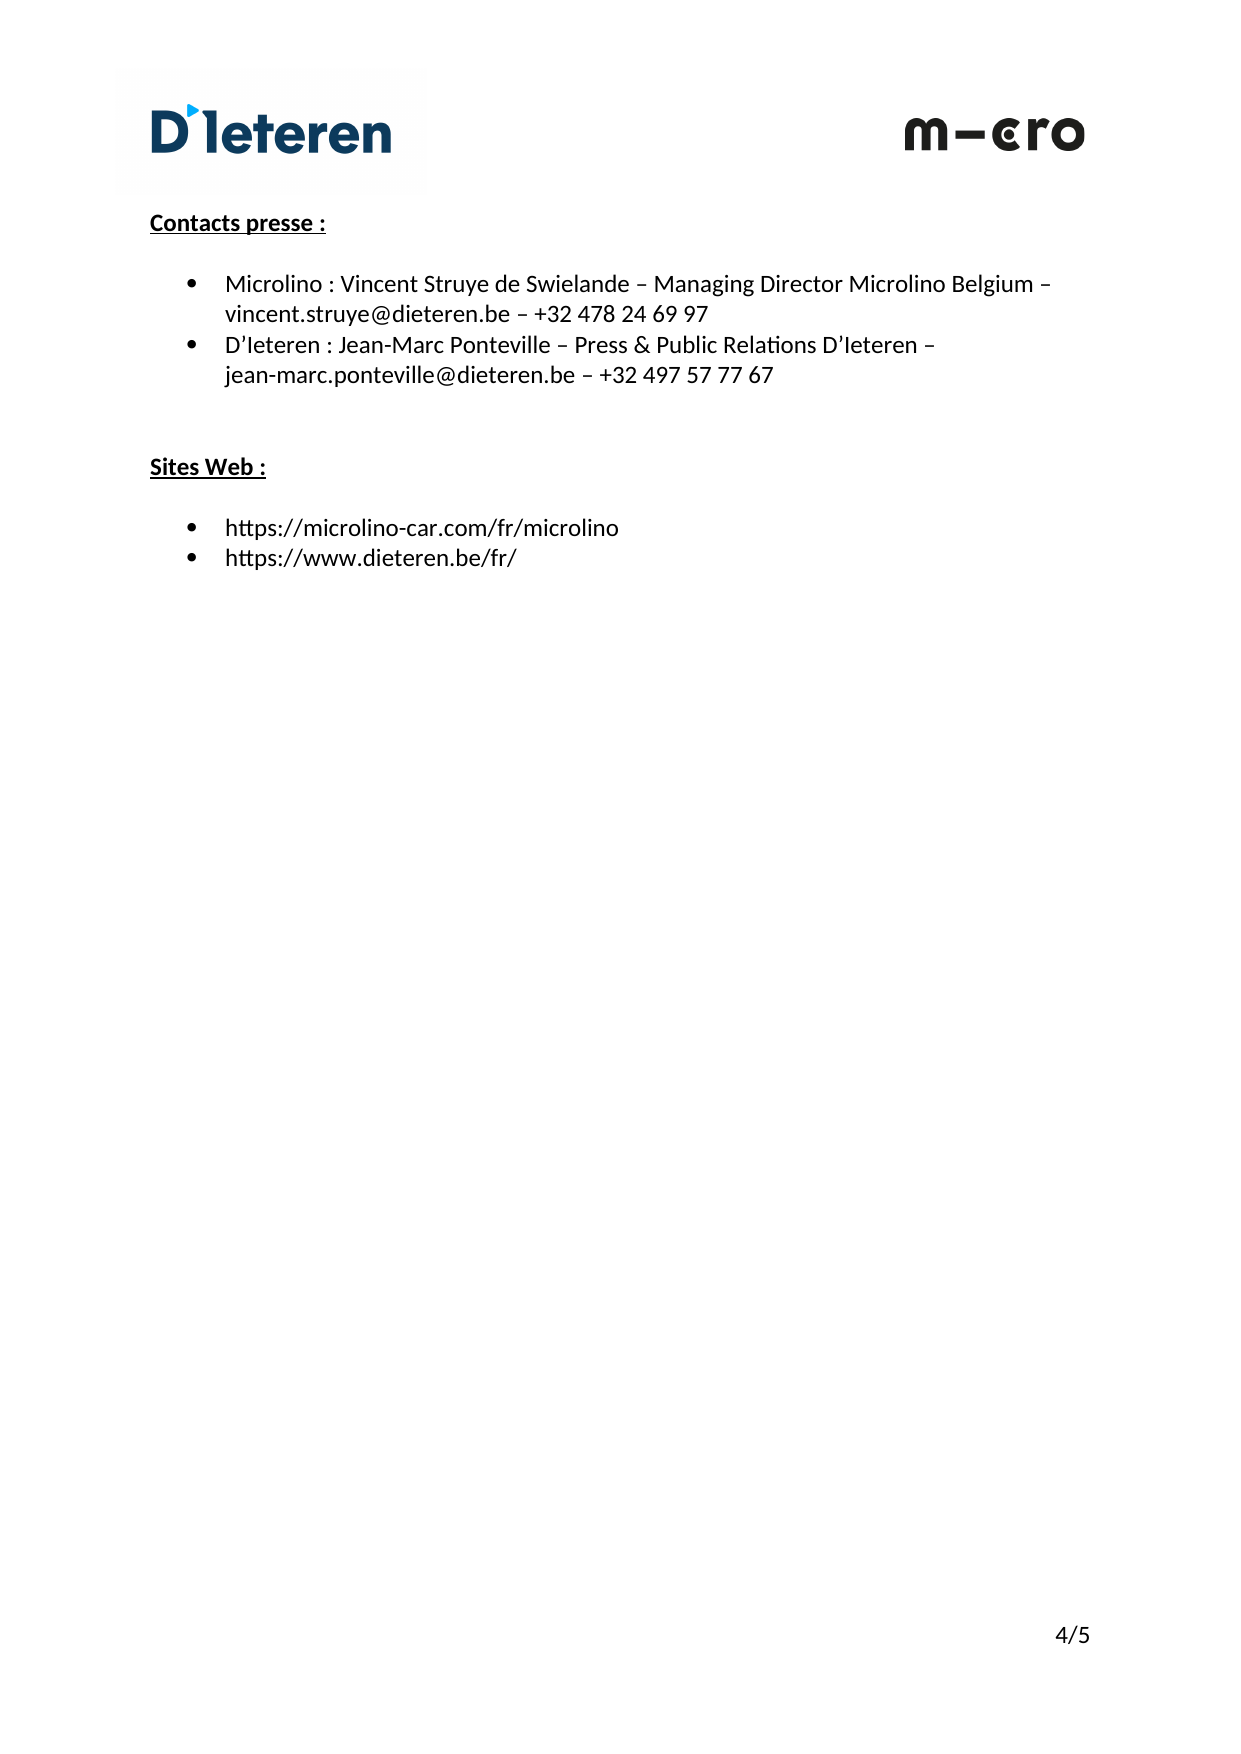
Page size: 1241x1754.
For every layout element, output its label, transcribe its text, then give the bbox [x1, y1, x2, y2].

picture [905, 118, 1085, 151]
text Sites Web : [150, 451, 1090, 481]
text Contacts presse : [150, 207, 1090, 237]
list Microlino : Vincent Struye de Swielande – Managing Director Microlino Belgium – vincent.struye@dieteren.be – +32 478 24 69 97 [187, 268, 1090, 329]
list D’Ieteren : Jean-Marc Ponteville – Press & Public Relations D’Ieteren – jean-marc.ponteville@dieteren.be – +32 497 57 77 67 [187, 329, 1090, 390]
list https://microlino-car.com/fr/microlino [187, 512, 1090, 542]
list https://www.dieteren.be/fr/ [187, 542, 1090, 573]
picture [115, 68, 427, 195]
